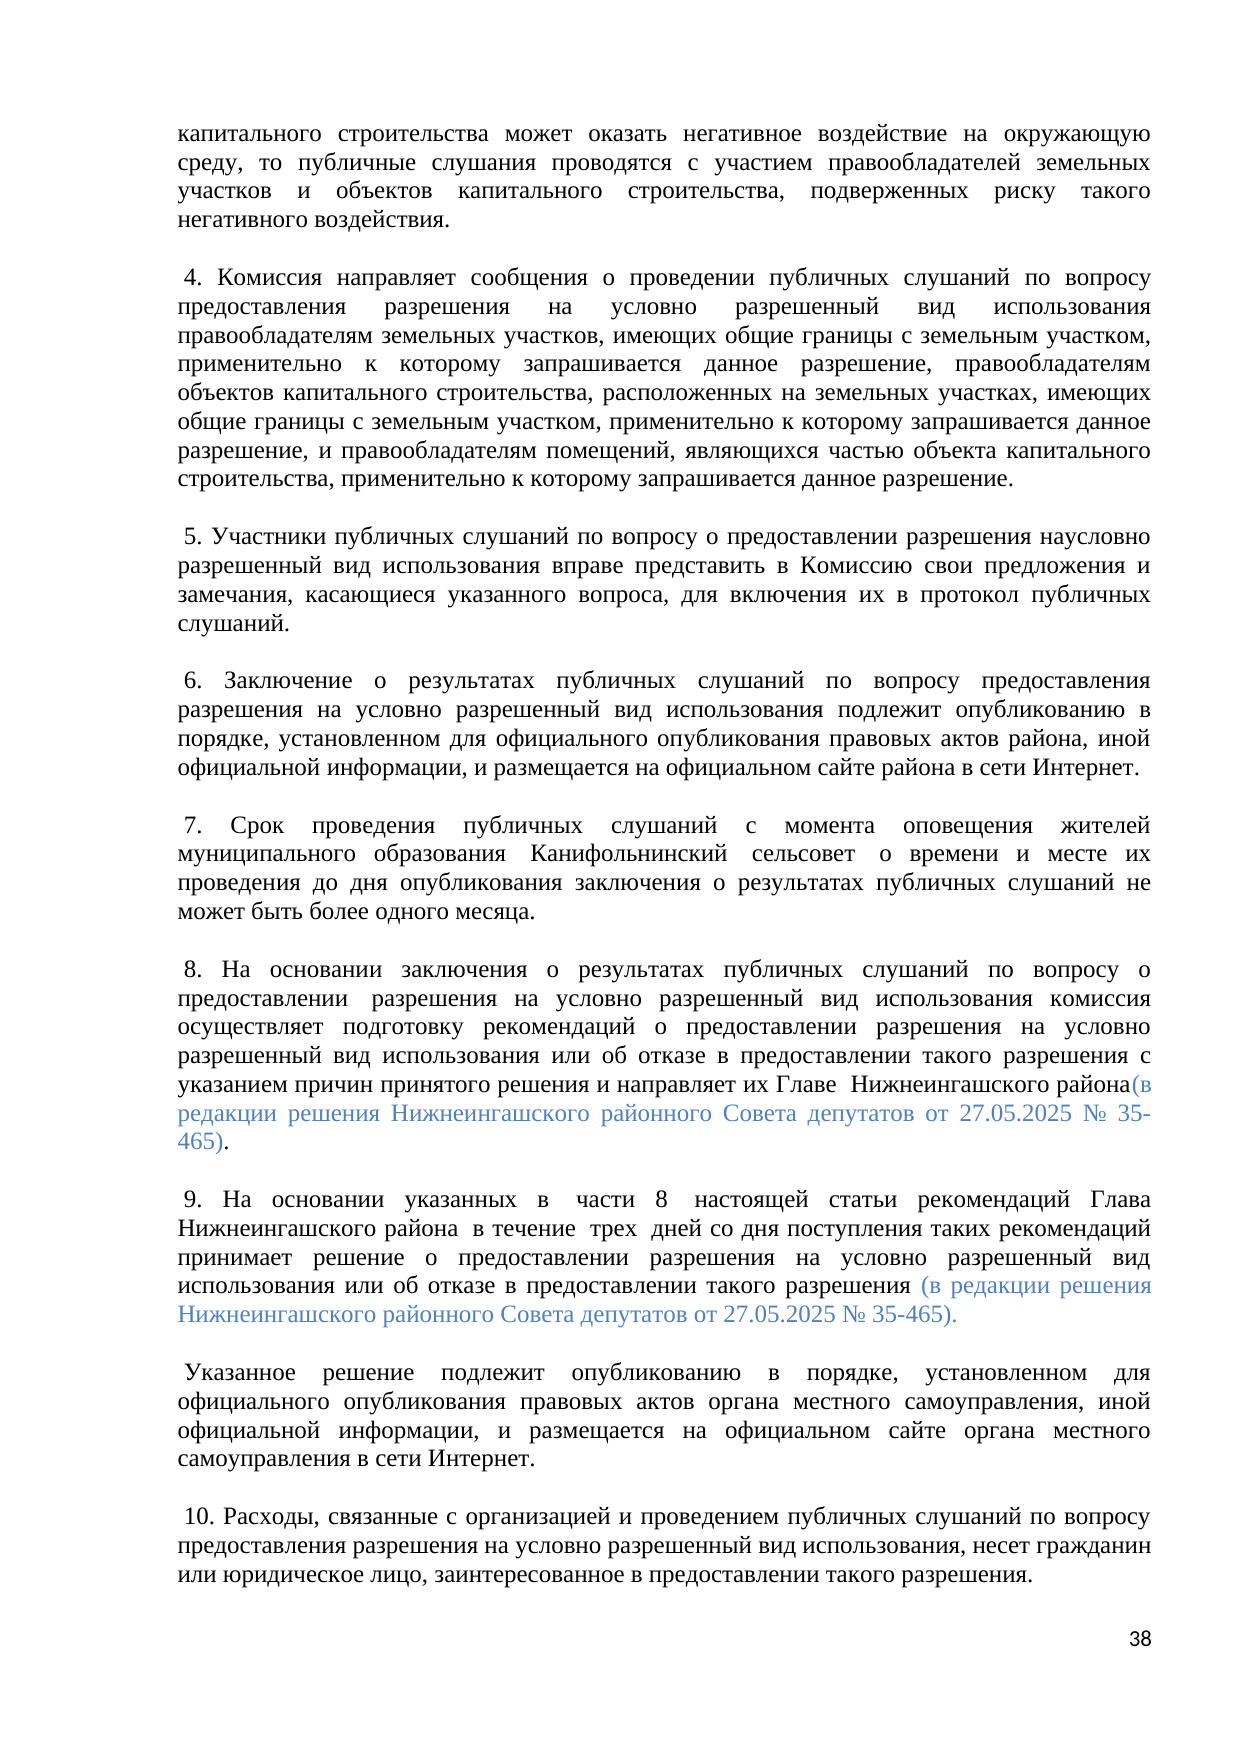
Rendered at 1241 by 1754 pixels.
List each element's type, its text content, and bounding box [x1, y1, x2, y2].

text 5. Участники публичных слушаний по вопросу о предоставлении разрешения наусловно разрешенный вид использования вправе представить в Комиссию свои предложения и замечания, касающиеся указанного вопроса, для включения их в протокол публичных слушаний. [177, 521, 1152, 636]
text Указанное решение подлежит опубликованию в порядке, установленном для официального опубликования правовых актов органа местного самоуправления, иной официальной информации, и размещается на официальном сайте органа местного самоуправления в сети Интернет. [177, 1357, 1152, 1472]
text 8. На основании заключения о результатах публичных слушаний по вопросу о предоставлении разрешения на условно разрешенный вид использования комиссия осуществляет подготовку рекомендаций о предоставлении разрешения на условно разрешенный вид использования или об отказе в предоставлении такого разрешения с указанием причин принятого решения и направляет их Главе Нижнеингашского района(в редакции решения Нижнеингашского районного Совета депутатов от 27.05.2025 № 35-465). [177, 954, 1152, 1155]
text 4. Комиссия направляет сообщения о проведении публичных слушаний по вопросу предоставления разрешения на условно разрешенный вид использования правообладателям земельных участков, имеющих общие границы с земельным участком, применительно к которому запрашивается данное разрешение, правообладателям объектов капитального строительства, расположенных на земельных участках, имеющих общие границы с земельным участком, применительно к которому запрашивается данное разрешение, и правообладателям помещений, являющихся частью объекта капитального строительства, применительно к которому запрашивается данное разрешение. [177, 262, 1152, 492]
text 6. Заключение о результатах публичных слушаний по вопросу предоставления разрешения на условно разрешенный вид использования подлежит опубликованию в порядке, установленном для официального опубликования правовых актов района, иной официальной информации, и размещается на официальном сайте района в сети Интернет. [177, 666, 1152, 781]
text 10. Расходы, связанные с организацией и проведением публичных слушаний по вопросу предоставления разрешения на условно разрешенный вид использования, несет гражданин или юридическое лицо, заинтересованное в предоставлении такого разрешения. [177, 1501, 1152, 1588]
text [177, 118, 1152, 233]
text 7. Срок проведения публичных слушаний с момента оповещения жителей муниципального образования Канифольнинский сельсовет о времени и месте их проведения до дня опубликования заключения о результатах публичных слушаний не может быть более одного месяца. [177, 810, 1152, 925]
text 9. На основании указанных в части 8 настоящей статьи рекомендаций Глава Нижнеингашского района в течение трех дней со дня поступления таких рекомендаций принимает решение о предоставлении разрешения на условно разрешенный вид использования или об отказе в предоставлении такого разрешения (в редакции решения Нижнеингашского районного Совета депутатов от 27.05.2025 № 35-465). [177, 1184, 1152, 1328]
